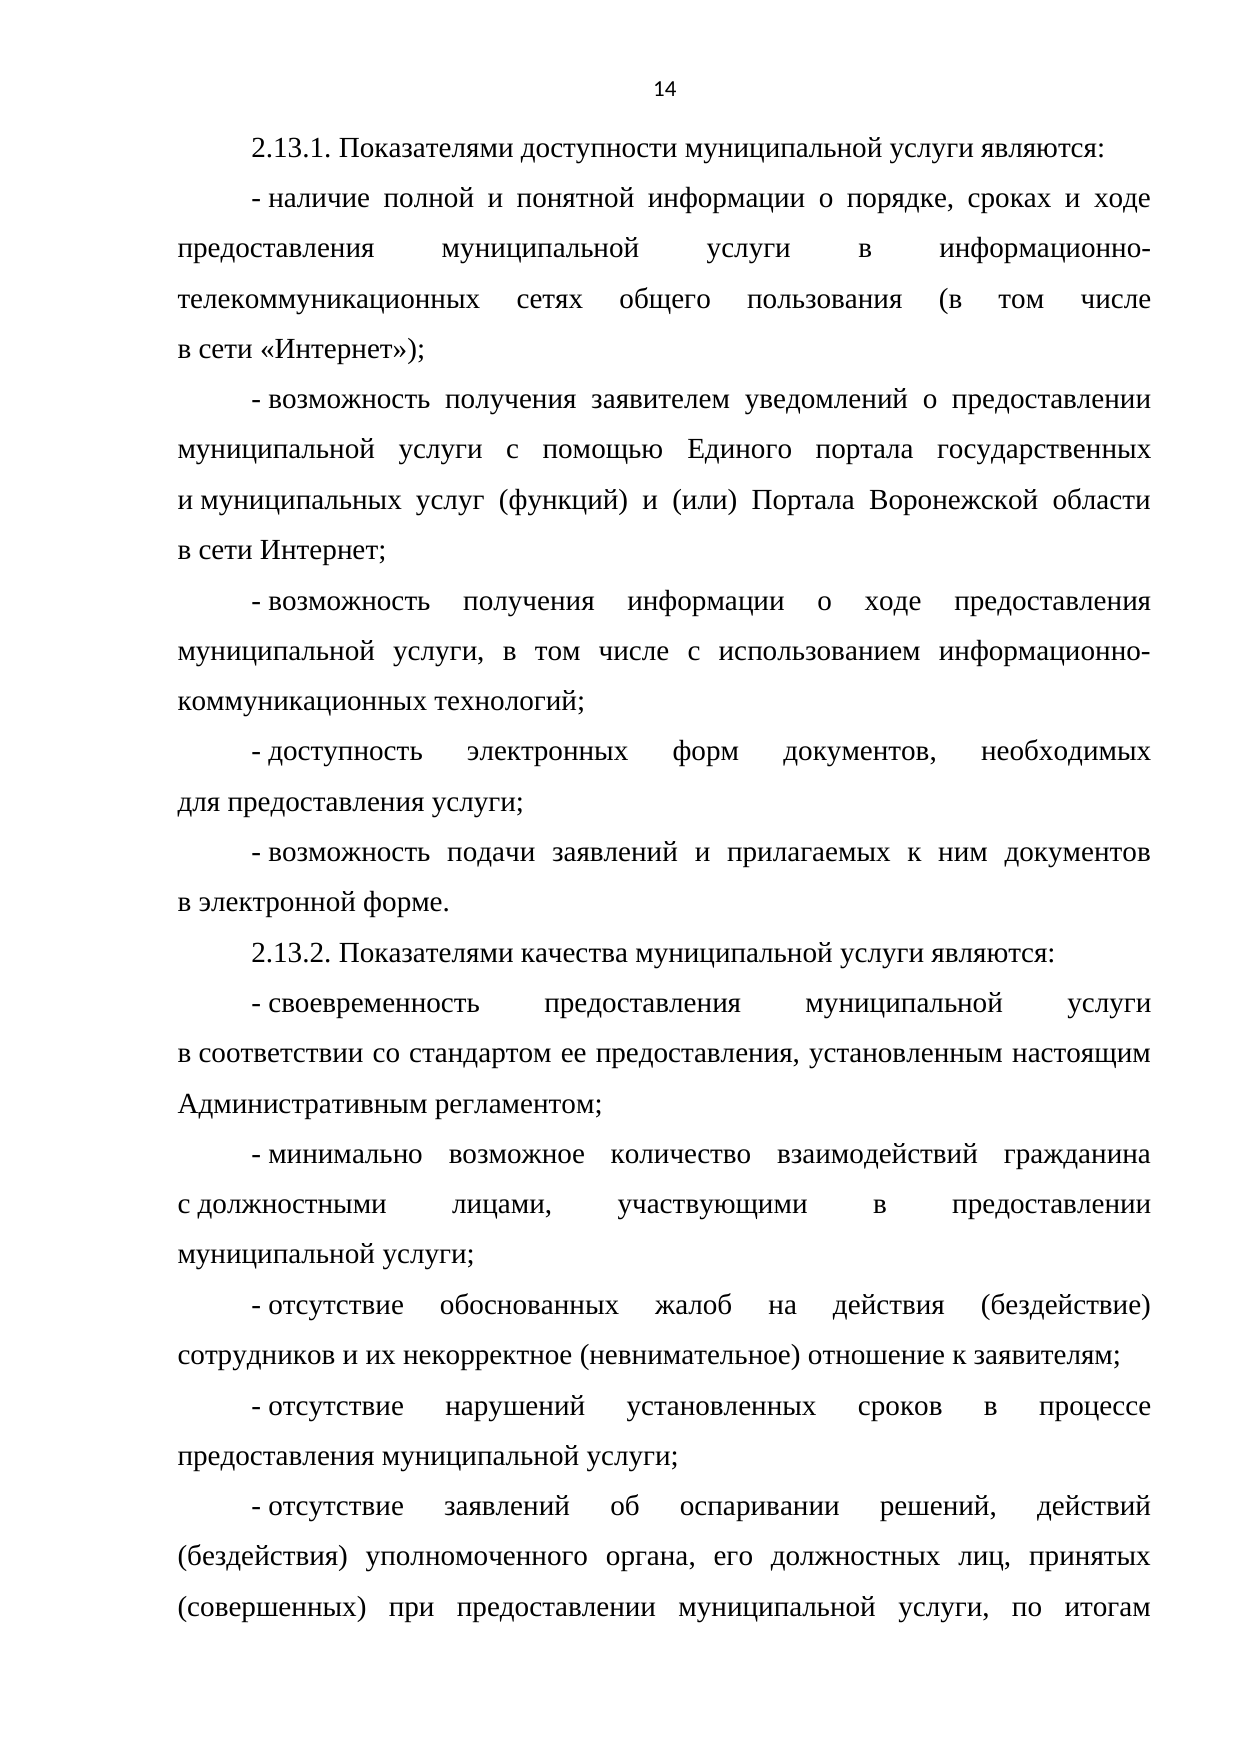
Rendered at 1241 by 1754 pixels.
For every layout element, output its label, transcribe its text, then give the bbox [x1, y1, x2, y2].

text - возможность получения заявителем уведомлений о предоставлении муниципальной услуги с помощью Единого портала государственных и муниципальных услуг (функций) и (или) Портала Воронежской области в сети Интернет; [177, 381, 1152, 566]
text - возможность подачи заявлений и прилагаемых к ним документов в электронной форме. [177, 834, 1152, 918]
text - возможность получения информации о ходе предоставления муниципальной услуги, в том числе с использованием информационно-коммуникационных технологий; [177, 583, 1152, 717]
text - наличие полной и понятной информации о порядке, сроках и ходе предоставления муниципальной услуги в информационно-телекоммуникационных сетях общего пользования (в том числе в сети «Интернет»); [177, 180, 1152, 364]
text - доступность электронных форм документов, необходимых для предоставления услуги; [177, 733, 1152, 817]
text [177, 1488, 1152, 1622]
text - отсутствие нарушений установленных сроков в процессе предоставления муниципальной услуги; [177, 1388, 1152, 1471]
text - отсутствие обоснованных жалоб на действия (бездействие) сотрудников и их некорректное (невнимательное) отношение к заявителям; [177, 1287, 1152, 1371]
text - своевременность предоставления муниципальной услуги в соответствии со стандартом ее предоставления, установленным настоящим Административным регламентом; [177, 985, 1152, 1119]
text 2.13.2. Показателями качества муниципальной услуги являются: [177, 935, 1152, 968]
text 2.13.1. Показателями доступности муниципальной услуги являются: [177, 130, 1152, 163]
text - минимально возможное количество взаимодействий гражданина с должностными лицами, участвующими в предоставлении муниципальной услуги; [177, 1136, 1152, 1270]
